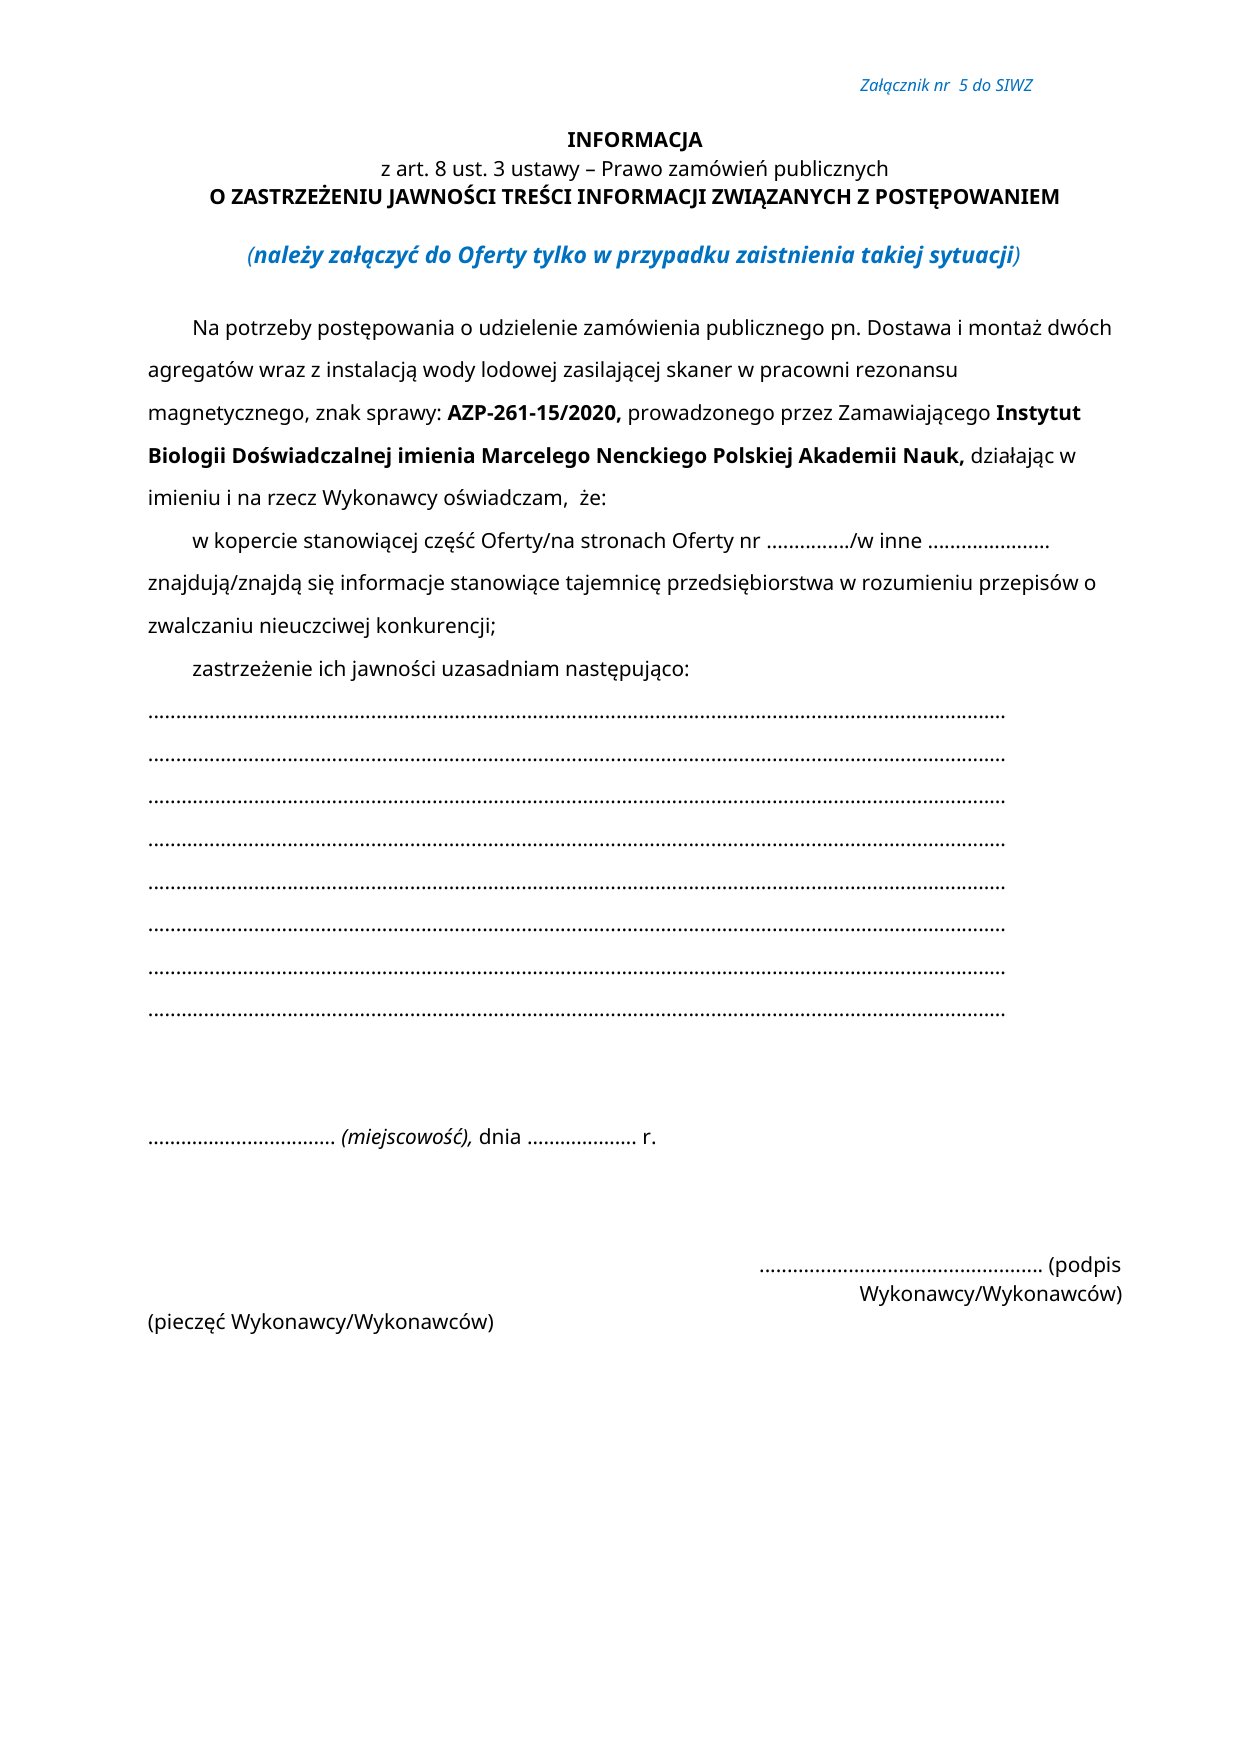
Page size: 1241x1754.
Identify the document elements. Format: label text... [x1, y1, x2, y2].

text INFORMACJA [148, 125, 1122, 154]
text .......................................................................................................................................................... [148, 696, 1122, 725]
text .......................................................................................................................................................... [148, 824, 1122, 853]
text zastrzeżenie ich jawności uzasadniam następująco: [148, 654, 1122, 682]
text (pieczęć Wykonawcy/Wykonawców) [148, 1307, 1122, 1336]
text .......................................................................................................................................................... [148, 909, 1122, 938]
text (należy załączyć do Oferty tylko w przypadku zaistnienia takiej sytuacji) [148, 239, 1122, 270]
text .......................................................................................................................................................... [148, 867, 1122, 895]
text .......................................................................................................................................................... [148, 782, 1122, 810]
text w kopercie stanowiącej część Oferty/na stronach Oferty nr .............../w inne ...................... znajdują/znajdą się informacje stanowiące tajemnicę przedsiębiorstwa w rozumieniu przepisów o zwalczaniu nieuczciwej konkurencji; [148, 526, 1122, 639]
text O ZASTRZEŻENIU JAWNOŚCI TREŚCI INFORMACJI ZWIĄZANYCH Z POSTĘPOWANIEM [148, 182, 1122, 211]
text Na potrzeby postępowania o udzielenie zamówienia publicznego pn. Dostawa i montaż dwóch agregatów wraz z instalacją wody lodowej zasilającej skaner w pracowni rezonansu magnetycznego, znak sprawy: AZP-261-15/2020, prowadzonego przez Zamawiającego Instytut Biologii Doświadczalnej imienia Marcelego Nenckiego Polskiej Akademii Nauk, działając w imieniu i na rzecz Wykonawcy oświadczam, że: [148, 313, 1122, 512]
text ……………............……. (miejscowość), dnia ………….……. r. [148, 1122, 1122, 1151]
text .......................................................................................................................................................... [148, 952, 1122, 980]
text z art. 8 ust. 3 ustawy – Prawo zamówień publicznych [148, 154, 1122, 182]
text .......................................................................................................................................................... [148, 994, 1122, 1023]
text ................................................... (podpis Wykonawcy/Wykonawców) [729, 1250, 1122, 1307]
text .......................................................................................................................................................... [148, 739, 1122, 767]
